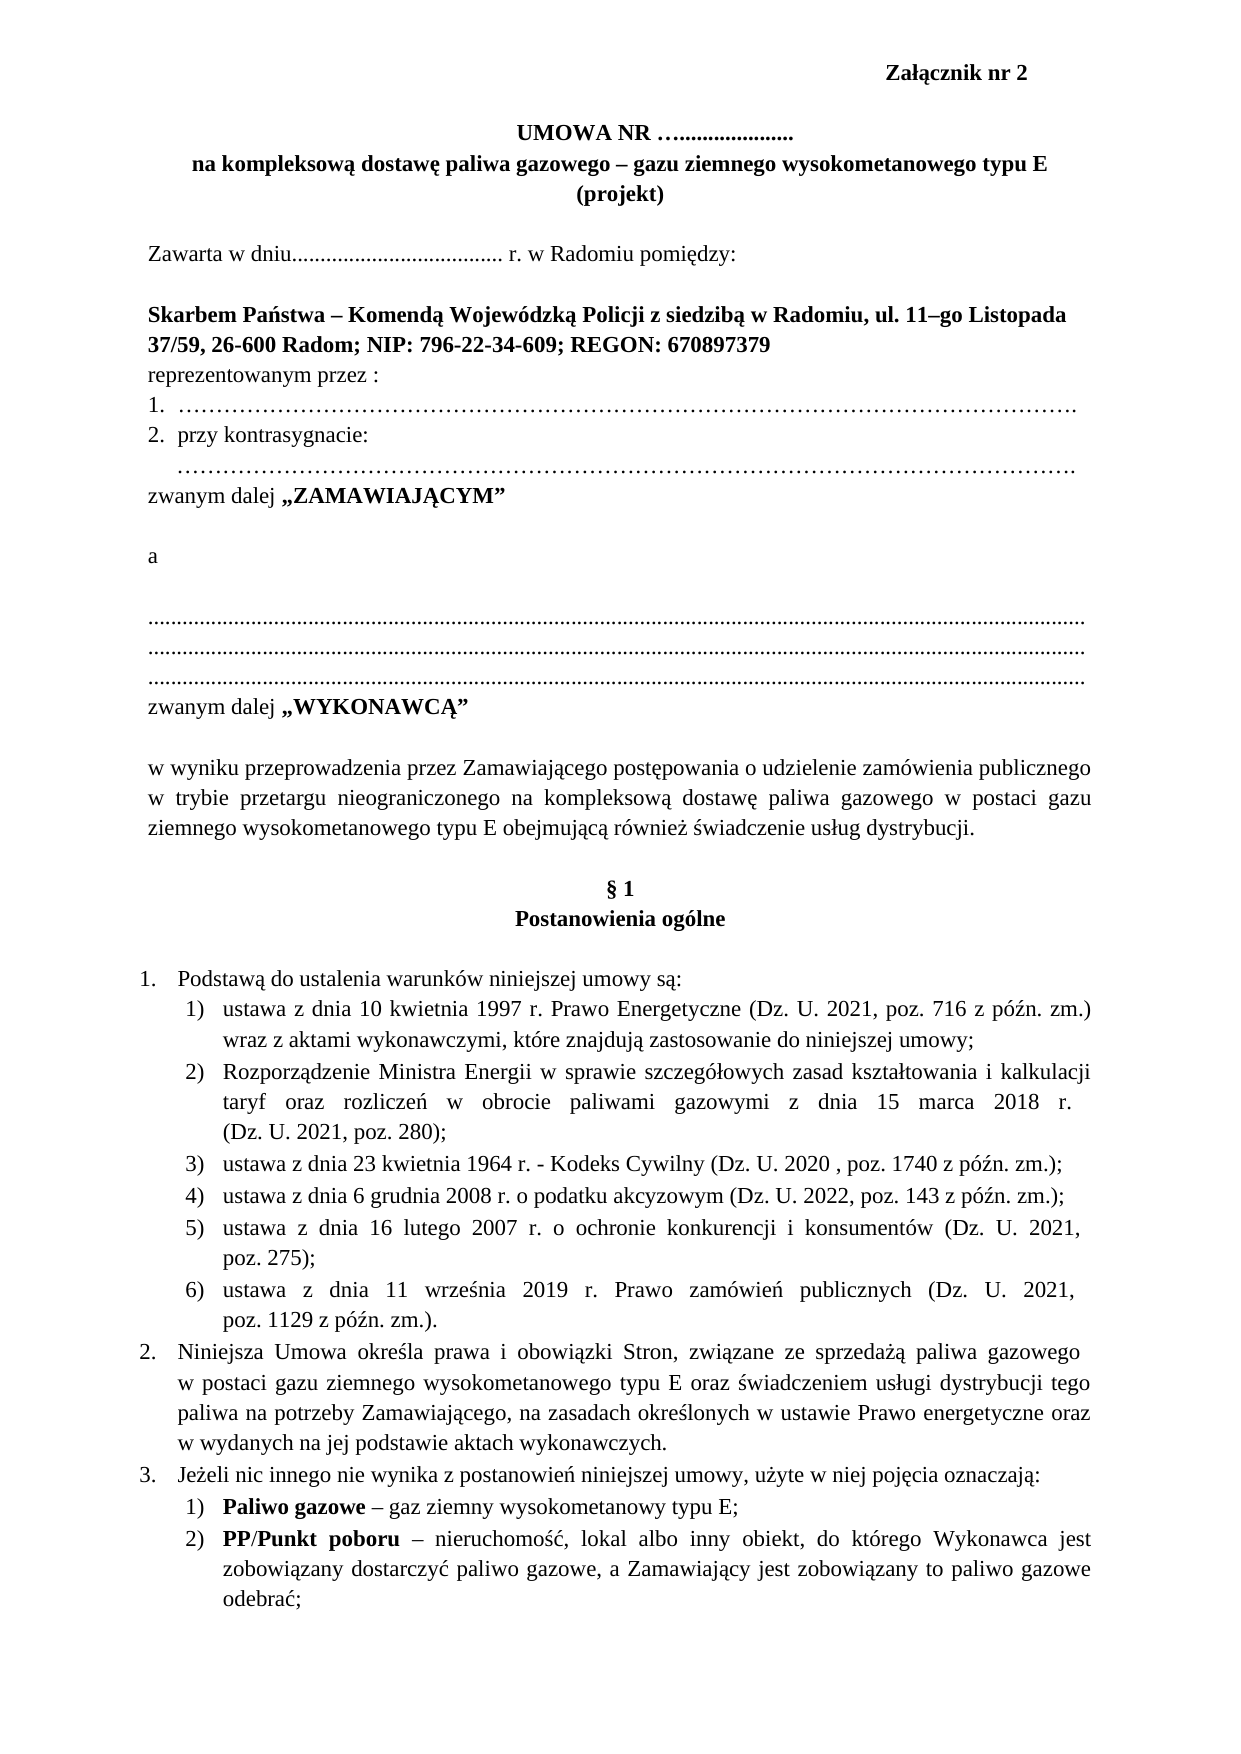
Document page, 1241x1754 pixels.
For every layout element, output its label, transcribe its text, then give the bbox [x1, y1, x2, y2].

list Rozporządzenie Ministra Energii w sprawie szczegółowych zasad kształtowania i kalkulacji taryf oraz rozliczeń w obrocie paliwami gazowymi z dnia 15 marca 2018 r. (Dz. U. 2021, poz. 280); [185, 1058, 1092, 1144]
text w wyniku przeprowadzenia przez Zamawiającego postępowania o udzielenie zamówienia publicznego w trybie przetargu nieograniczonego na kompleksową dostawę paliwa gazowego w postaci gazu ziemnego wysokometanowego typu E obejmującą również świadczenie usług dystrybucji. [148, 754, 1092, 841]
list ………………………………………………………………………………………………………. [148, 391, 1092, 418]
list Podstawą do ustalenia warunków niniejszej umowy są: [148, 965, 1092, 992]
list PP/Punkt poboru – nieruchomość, lokal albo inny obiekt, do którego Wykonawca jest zobowiązany dostarczyć paliwo gazowe, a Zamawiający jest zobowiązany to paliwo gazowe odebrać; [185, 1525, 1092, 1611]
text Załącznik nr 2 [443, 59, 1092, 85]
text Postanowienia ogólne [148, 905, 1092, 931]
text Zawarta w dniu..................................... r. w Radomiu pomiędzy: [148, 240, 1092, 267]
list przy kontrasygnacie: [148, 422, 1092, 448]
list Jeżeli nic innego nie wynika z postanowień niniejszej umowy, użyte w niej pojęcia oznaczają: [148, 1461, 1092, 1487]
text UMOWA NR ….................... [443, 119, 1092, 146]
text Skarbem Państwa – Komendą Wojewódzką Policji z siedzibą w Radomiu, ul. 11–go Listopada 37/59, 26-600 Radom; NIP: 796-22-34-609; REGON: 670897379 [148, 301, 1092, 357]
text ............................................................................................................................................................................................................................................................................................................................................................................................................................................................................................................ [148, 603, 1092, 689]
list Niniejsza Umowa określa prawa i obowiązki Stron, związane ze sprzedażą paliwa gazowego w postaci gazu ziemnego wysokometanowego typu E oraz świadczeniem usługi dystrybucji tego paliwa na potrzeby Zamawiającego, na zasadach określonych w ustawie Prawo energetyczne oraz w wydanych na jej podstawie aktach wykonawczych. [148, 1338, 1092, 1455]
text na kompleksową dostawę paliwa gazowego – gazu ziemnego wysokometanowego typu E (projekt) [148, 150, 1092, 206]
list ustawa z dnia 6 grudnia 2008 r. o podatku akcyzowym (Dz. U. 2022, poz. 143 z późn. zm.); [185, 1182, 1092, 1208]
text reprezentowanym przez : [148, 361, 1092, 387]
text zwanym dalej „ZAMAWIAJĄCYM” [148, 482, 1092, 508]
list ustawa z dnia 23 kwietnia 1964 r. - Kodeks Cywilny (Dz. U. 2020 , poz. 1740 z późn. zm.); [185, 1150, 1092, 1176]
list ustawa z dnia 10 kwietnia 1997 r. Prawo Energetyczne (Dz. U. 2021, poz. 716 z późn. zm.) wraz z aktami wykonawczymi, które znajdują zastosowanie do niniejszej umowy; [185, 996, 1092, 1052]
list Paliwo gazowe – gaz ziemny wysokometanowy typu E; [185, 1493, 1092, 1519]
text a [148, 542, 1092, 569]
text § 1 [148, 875, 1092, 901]
text ………………………………………………………………………………………………………. [148, 452, 1092, 478]
list ustawa z dnia 11 września 2019 r. Prawo zamówień publicznych (Dz. U. 2021, poz. 1129 z późn. zm.). [185, 1276, 1092, 1333]
text zwanym dalej „WYKONAWCĄ” [148, 693, 1092, 720]
list ustawa z dnia 16 lutego 2007 r. o ochronie konkurencji i konsumentów (Dz. U. 2021, poz. 275); [185, 1214, 1092, 1271]
